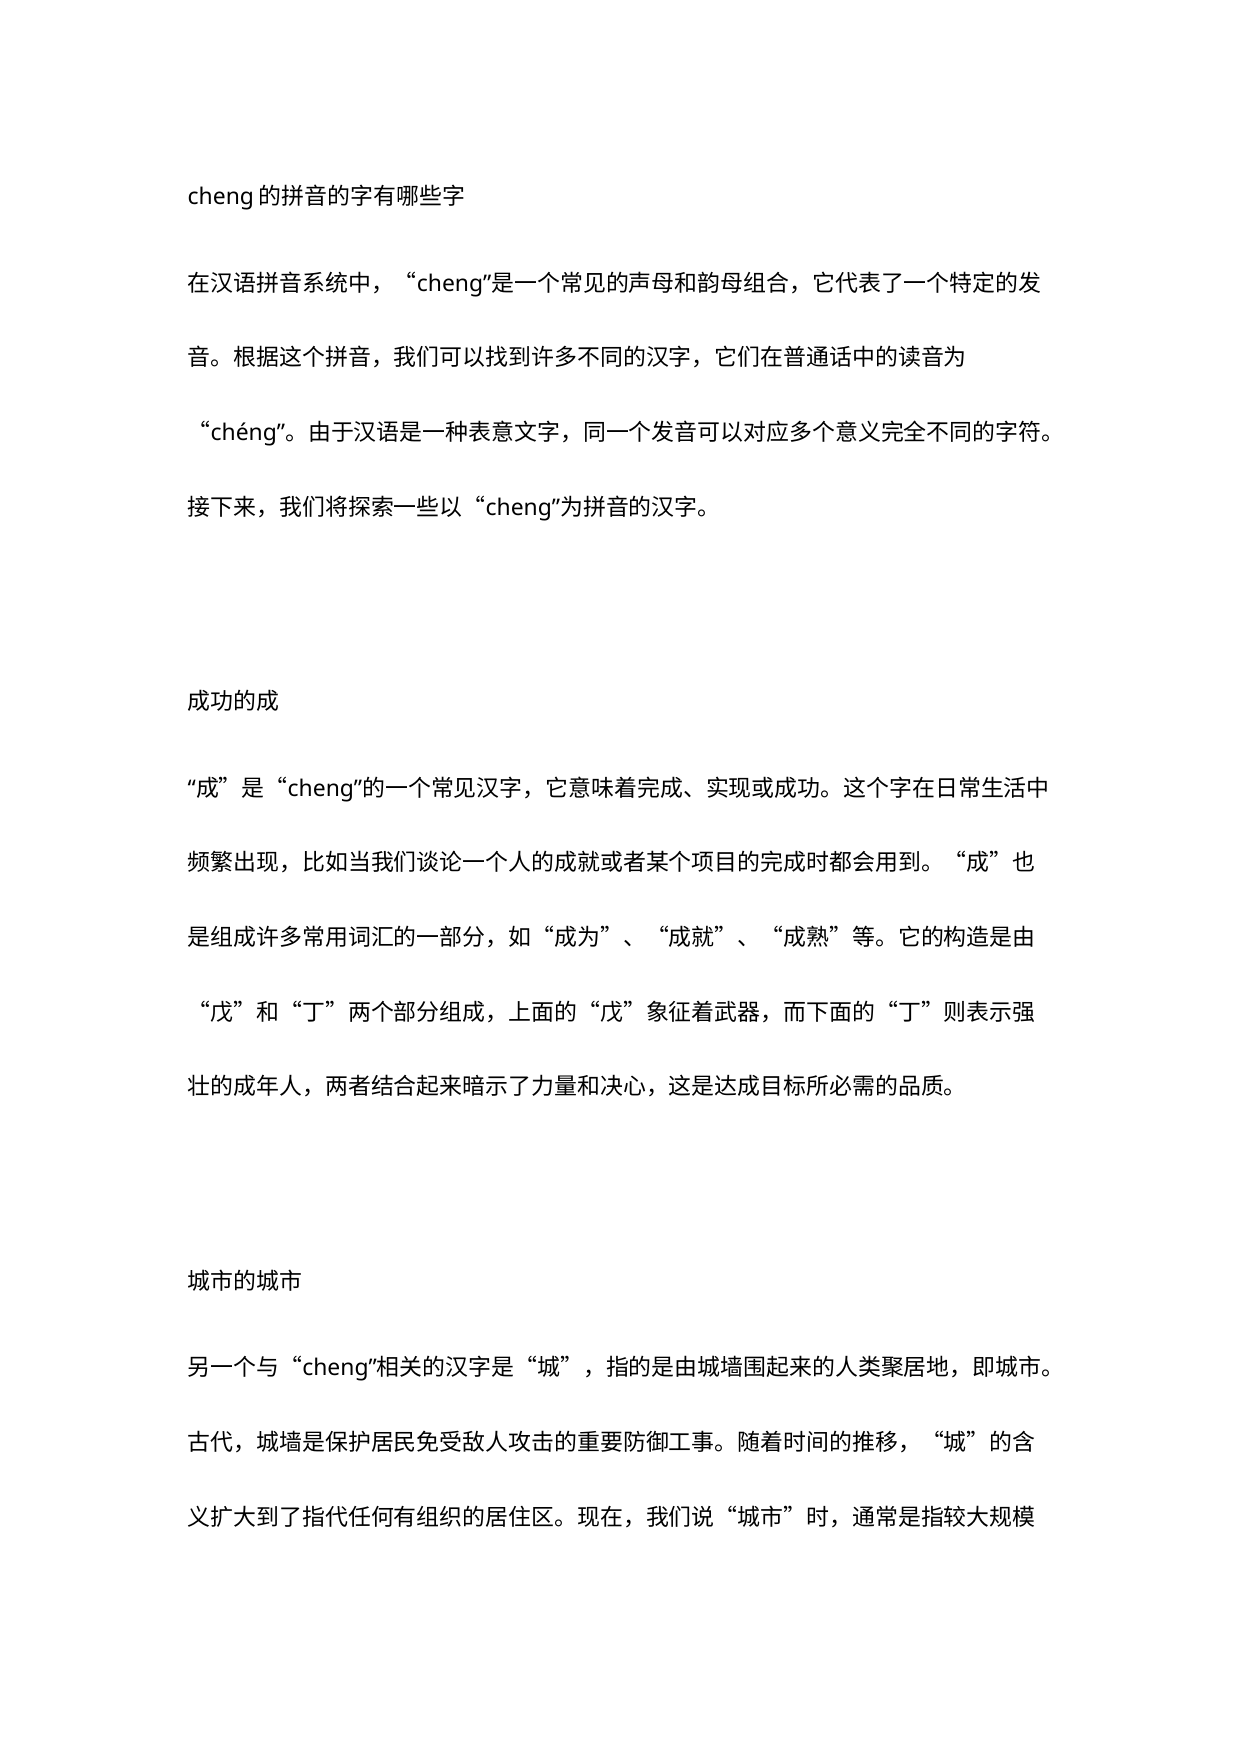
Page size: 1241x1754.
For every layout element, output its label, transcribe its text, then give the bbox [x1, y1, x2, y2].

text “成”是“cheng”的一个常见汉字，它意味着完成、实现或成功。这个字在日常生活中频繁出现，比如当我们谈论一个人的成就或者某个项目的完成时都会用到。“成”也是组成许多常用词汇的一部分，如“成为”、“成就”、“成熟”等。它的构造是由“戊”和“丁”两个部分组成，上面的“戊”象征着武器，而下面的“丁”则表示强壮的成年人，两者结合起来暗示了力量和决心，这是达成目标所必需的品质。 [187, 754, 1053, 1117]
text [187, 1333, 1053, 1548]
text cheng的拼音的字有哪些字 [187, 162, 1053, 227]
text 成功的成 [187, 667, 1053, 732]
text 在汉语拼音系统中，“cheng”是一个常见的声母和韵母组合，它代表了一个特定的发音。根据这个拼音，我们可以找到许多不同的汉字，它们在普通话中的读音为“chéng”。由于汉语是一种表意文字，同一个发音可以对应多个意义完全不同的字符。接下来，我们将探索一些以“cheng”为拼音的汉字。 [187, 249, 1053, 538]
text 城市的城市 [187, 1247, 1053, 1312]
